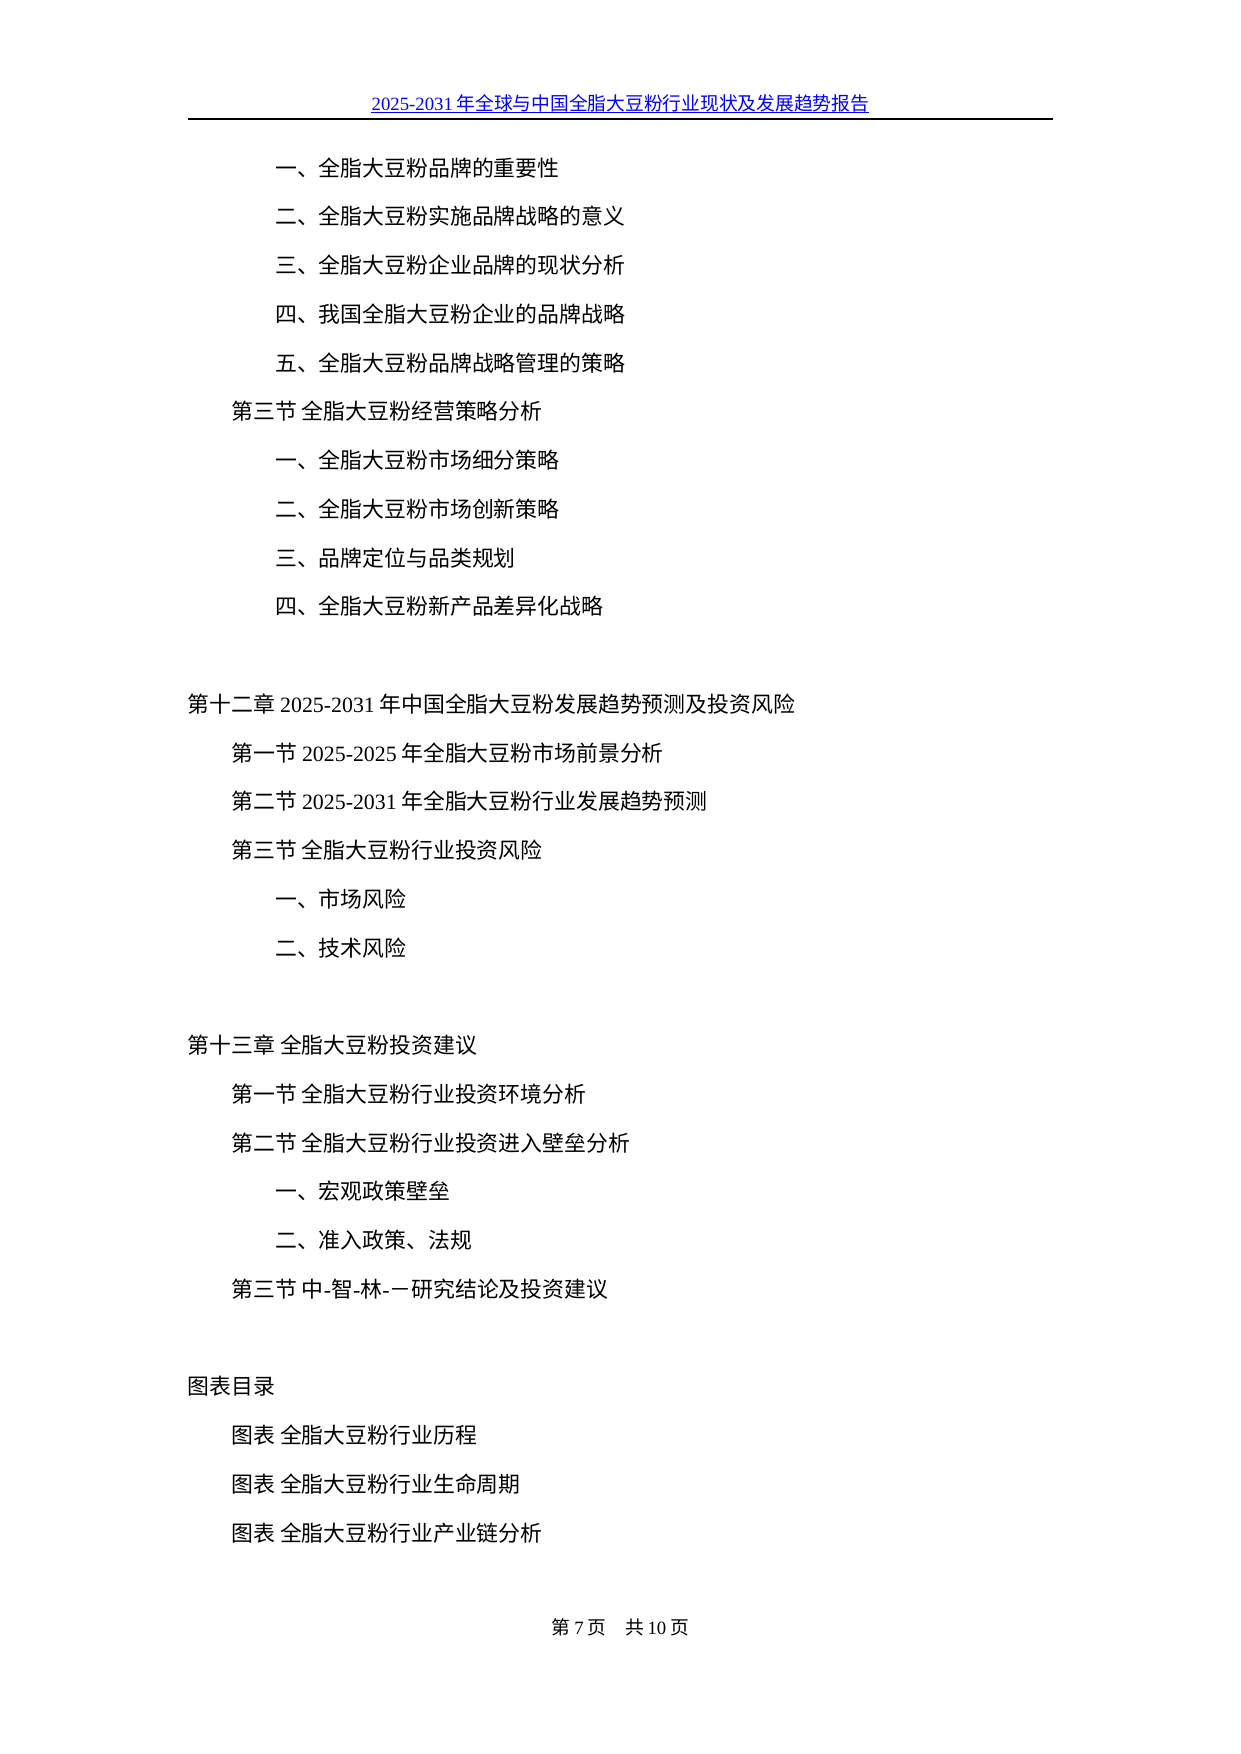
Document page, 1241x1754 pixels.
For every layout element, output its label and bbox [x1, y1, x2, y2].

text [187, 150, 1053, 1548]
